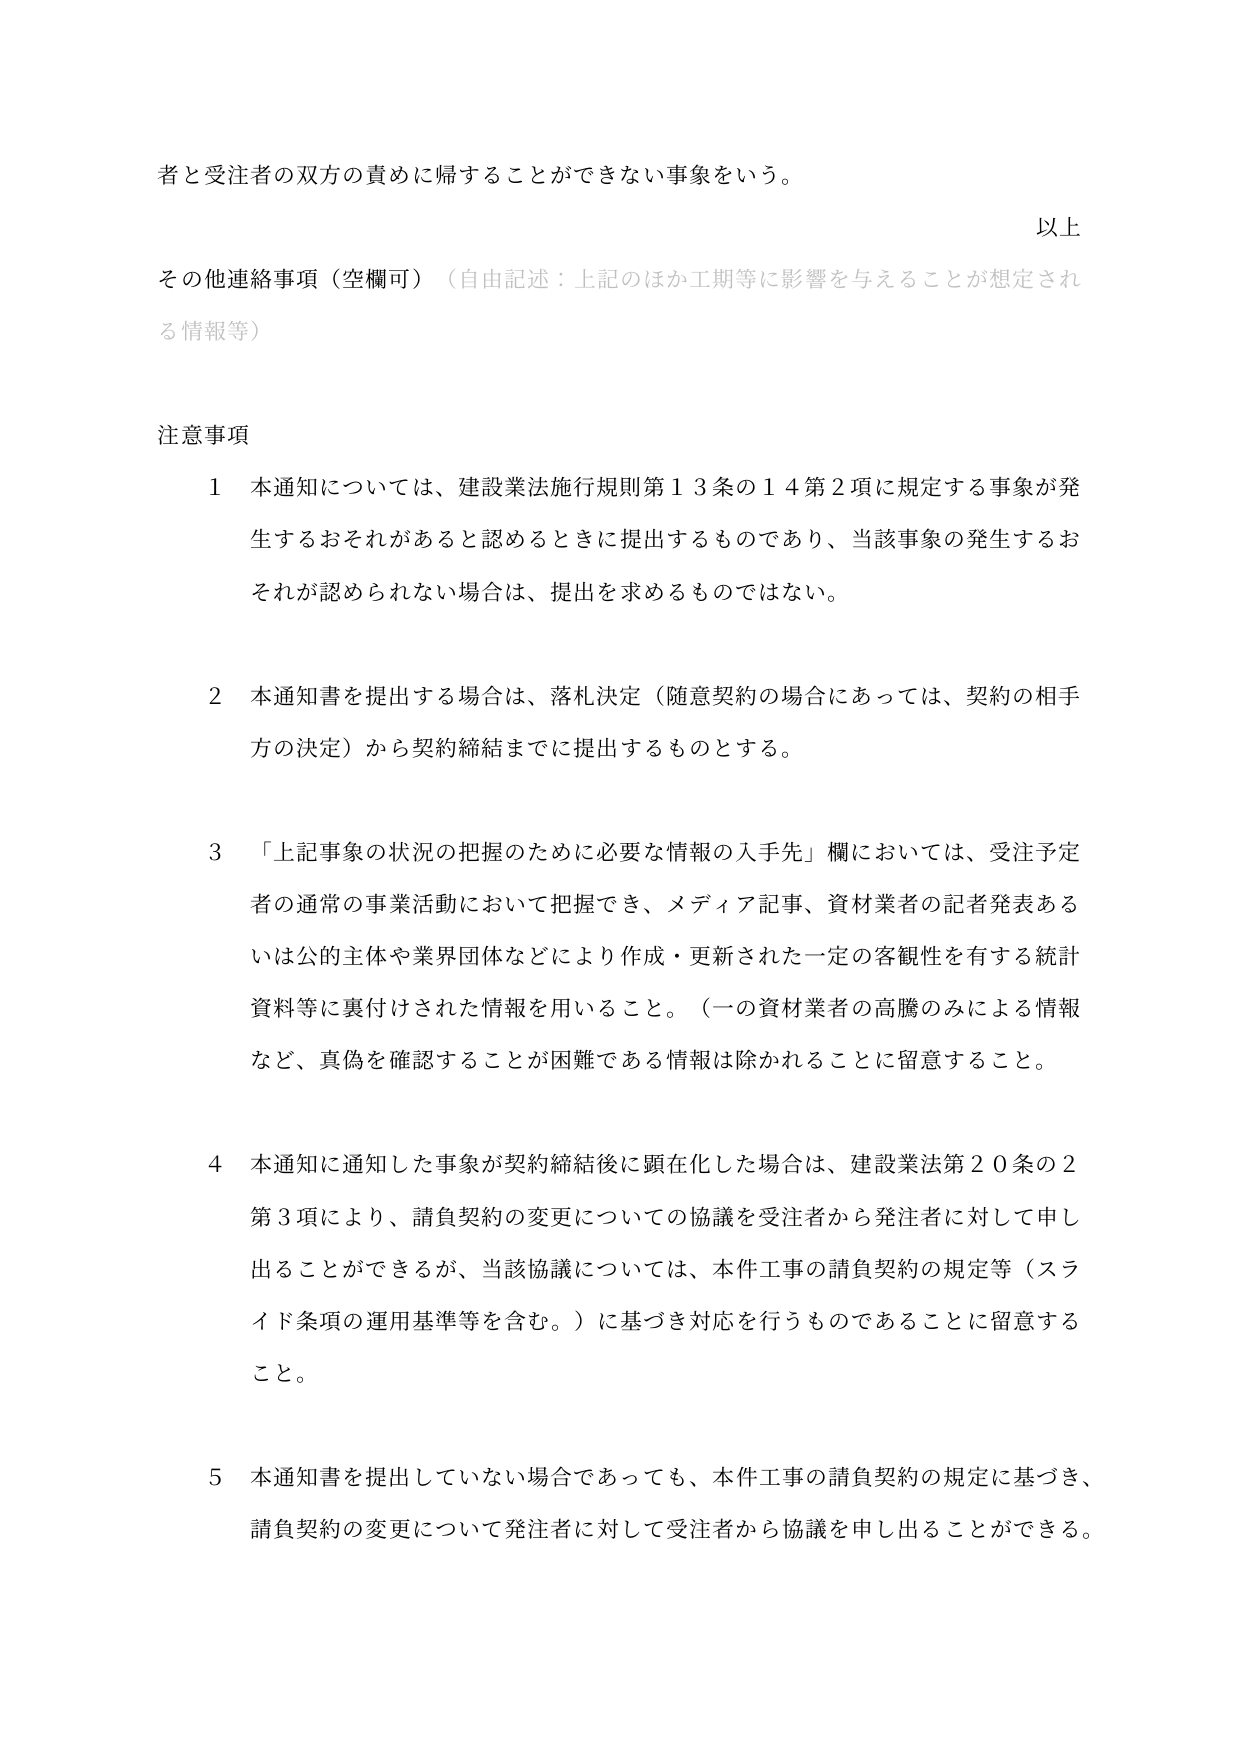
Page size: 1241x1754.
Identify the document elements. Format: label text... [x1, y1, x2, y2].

text ２ 本通知書を提出する場合は、落札決定（随意契約の場合にあっては、契約の相手方の決定）から契約締結までに提出するものとする。 [158, 669, 1083, 773]
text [158, 148, 1083, 200]
text ５ 本通知書を提出していない場合であっても、本件工事の請負契約の規定に基づき、請負契約の変更について発注者に対して受注者から協議を申し出ることができる。 [158, 1450, 1083, 1554]
text 以上 [158, 200, 1083, 252]
text ４ 本通知に通知した事象が契約締結後に顕在化した場合は、建設業法第２０条の２第３項により、請負契約の変更についての協議を受注者から発注者に対して申し出ることができるが、当該協議については、本件工事の請負契約の規定等（スライド条項の運用基準等を含む。）に基づき対応を行うものであることに留意すること。 [158, 1137, 1083, 1398]
text １ 本通知については、建設業法施行規則第１３条の１４第２項に規定する事象が発生するおそれがあると認めるときに提出するものであり、当該事象の発生するおそれが認められない場合は、提出を求めるものではない。 [158, 460, 1083, 617]
text ３ 「上記事象の状況の把握のために必要な情報の入手先」欄においては、受注予定者の通常の事業活動において把握でき、メディア記事、資材業者の記者発表あるいは公的主体や業界団体などにより作成・更新された一定の客観性を有する統計資料等に裏付けされた情報を用いること。（一の資材業者の高騰のみによる情報など、真偽を確認することが困難である情報は除かれることに留意すること。 [158, 825, 1083, 1085]
text その他連絡事項（空欄可）（自由記述：上記のほか工期等に影響を与えることが想定される情報等） [158, 252, 1083, 356]
text 注意事項 [158, 408, 1083, 460]
